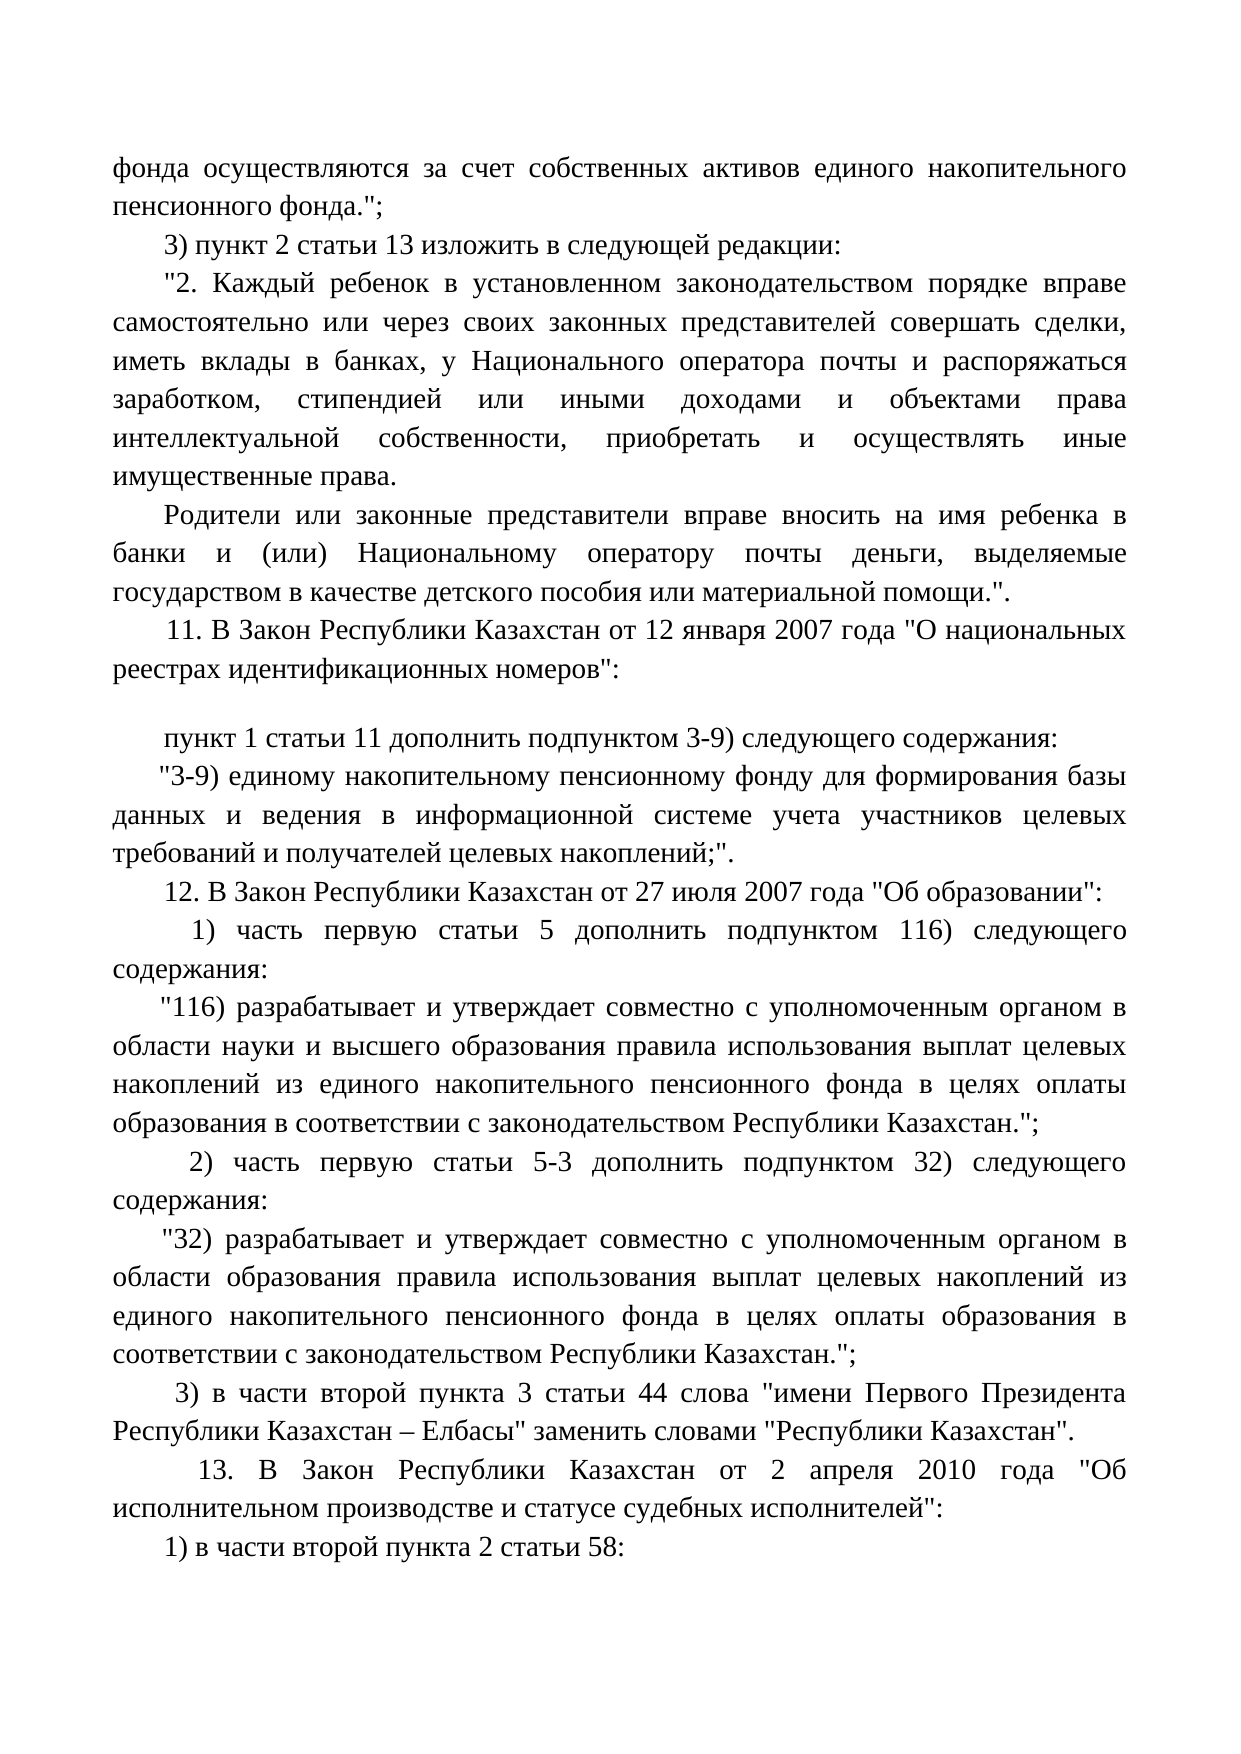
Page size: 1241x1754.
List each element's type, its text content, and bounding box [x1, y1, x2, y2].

text 1) в части второй пункта 2 статьи 58: [112, 1529, 1128, 1563]
text 12. В Закон Республики Казахстан от 27 июля 2007 года "Об образовании": [112, 874, 1128, 907]
text "32) разрабатывает и утверждает совместно с уполномоченным органом в области образования правила использования выплат целевых накоплений из единого накопительного пенсионного фонда в целях оплаты образования в соответствии с законодательством Республики Казахстан."; [112, 1221, 1128, 1370]
text 13. В Закон Республики Казахстан от 2 апреля 2010 года "Об исполнительном производстве и статусе судебных исполнителей": [112, 1452, 1128, 1524]
text "3-9) единому накопительному пенсионному фонду для формирования базы данных и ведения в информационной системе учета участников целевых требований и получателей целевых накоплений;". [112, 758, 1128, 869]
text 3) в части второй пункта 3 статьи 44 слова "имени Первого Президента Республики Казахстан – Елбасы" заменить словами "Республики Казахстан". [112, 1375, 1128, 1447]
text "116) разрабатывает и утверждает совместно с уполномоченным органом в области науки и высшего образования правила использования выплат целевых накоплений из единого накопительного пенсионного фонда в целях оплаты образования в соответствии с законодательством Республики Казахстан."; [112, 989, 1128, 1139]
text пункт 1 статьи 11 дополнить подпунктом 3-9) следующего содержания: [112, 720, 1128, 753]
text 3) пункт 2 статьи 13 изложить в следующей редакции: [112, 227, 1128, 261]
text "2. Каждый ребенок в установленном законодательством порядке вправе самостоятельно или через своих законных представителей совершать сделки, иметь вклады в банках, у Национального оператора почты и распоряжаться заработком, стипендией или иными доходами и объектами права интеллектуальной собственности, приобретать и осуществлять иные имущественные права. [112, 266, 1128, 492]
text Родители или законные представители вправе вносить на имя ребенка в банки и (или) Национальному оператору почты деньги, выделяемые государством в качестве детского пособия или материальной помощи.". [112, 497, 1128, 607]
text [112, 150, 1128, 222]
text 11. В Закон Республики Казахстан от 12 января 2007 года "О национальных реестрах идентификационных номеров": [112, 612, 1128, 684]
text 2) часть первую статьи 5-3 дополнить подпунктом 32) следующего содержания: [112, 1144, 1128, 1216]
text 1) часть первую статьи 5 дополнить подпунктом 116) следующего содержания: [112, 912, 1128, 984]
